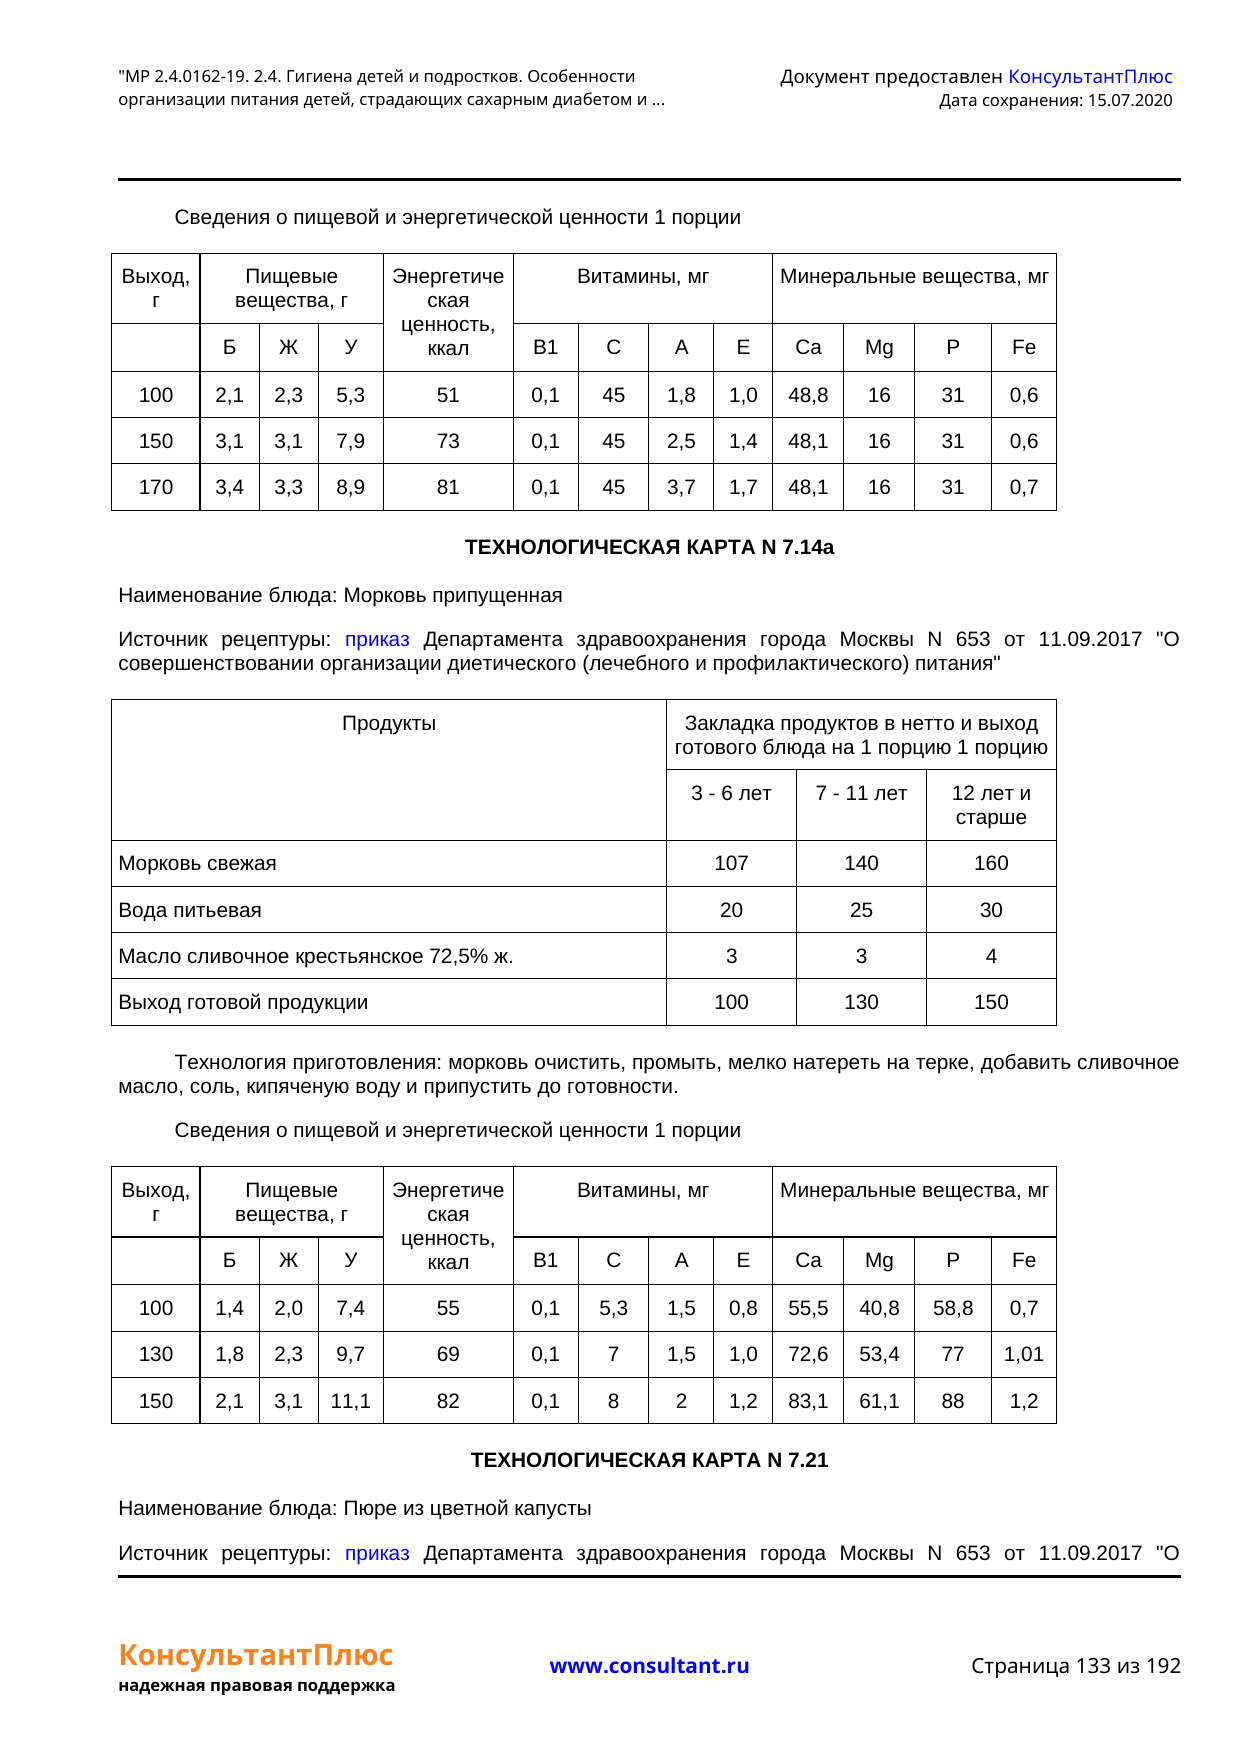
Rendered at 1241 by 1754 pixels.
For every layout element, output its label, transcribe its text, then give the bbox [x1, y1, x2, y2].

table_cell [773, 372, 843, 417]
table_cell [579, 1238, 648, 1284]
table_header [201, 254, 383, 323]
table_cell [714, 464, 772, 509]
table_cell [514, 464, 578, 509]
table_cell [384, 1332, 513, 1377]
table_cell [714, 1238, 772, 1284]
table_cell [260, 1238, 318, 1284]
text Технология приготовления: морковь очистить, промыть, мелко натереть на терке, добавить сливочное масло, соль, кипяченую воду и припустить до готовности. [118, 1049, 1181, 1097]
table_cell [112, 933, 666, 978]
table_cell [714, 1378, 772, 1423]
title ТЕХНОЛОГИЧЕСКАЯ КАРТА N 7.14а [118, 534, 1181, 558]
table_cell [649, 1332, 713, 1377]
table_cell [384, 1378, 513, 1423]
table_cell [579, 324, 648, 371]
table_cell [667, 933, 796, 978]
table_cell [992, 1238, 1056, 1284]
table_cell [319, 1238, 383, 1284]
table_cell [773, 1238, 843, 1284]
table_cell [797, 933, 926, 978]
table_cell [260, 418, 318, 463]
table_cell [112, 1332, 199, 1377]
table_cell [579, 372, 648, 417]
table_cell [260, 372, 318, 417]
title ТЕХНОЛОГИЧЕСКАЯ КАРТА N 7.21 [118, 1448, 1181, 1472]
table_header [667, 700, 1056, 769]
text Наименование блюда: Морковь припущенная [118, 582, 1181, 606]
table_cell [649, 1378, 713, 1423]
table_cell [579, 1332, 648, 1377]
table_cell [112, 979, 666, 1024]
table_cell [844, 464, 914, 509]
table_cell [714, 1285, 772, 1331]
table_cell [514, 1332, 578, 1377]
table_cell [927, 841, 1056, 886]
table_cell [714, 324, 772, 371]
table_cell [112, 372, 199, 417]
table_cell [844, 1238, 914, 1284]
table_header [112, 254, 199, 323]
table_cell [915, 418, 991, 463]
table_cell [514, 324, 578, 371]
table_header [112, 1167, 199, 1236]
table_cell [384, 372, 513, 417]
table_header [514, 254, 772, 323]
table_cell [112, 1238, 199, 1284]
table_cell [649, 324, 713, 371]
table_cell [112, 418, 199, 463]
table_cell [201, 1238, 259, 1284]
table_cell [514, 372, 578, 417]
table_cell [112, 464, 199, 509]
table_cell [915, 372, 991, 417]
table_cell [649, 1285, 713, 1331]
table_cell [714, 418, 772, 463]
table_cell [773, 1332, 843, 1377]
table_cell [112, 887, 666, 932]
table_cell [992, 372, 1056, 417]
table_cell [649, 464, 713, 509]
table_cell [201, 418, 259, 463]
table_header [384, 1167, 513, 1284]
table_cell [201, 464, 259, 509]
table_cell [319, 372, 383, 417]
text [118, 1541, 1181, 1565]
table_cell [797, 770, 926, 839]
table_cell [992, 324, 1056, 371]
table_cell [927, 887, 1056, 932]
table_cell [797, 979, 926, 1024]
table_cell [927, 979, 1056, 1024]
text Сведения о пищевой и энергетической ценности 1 порции [118, 1118, 1181, 1142]
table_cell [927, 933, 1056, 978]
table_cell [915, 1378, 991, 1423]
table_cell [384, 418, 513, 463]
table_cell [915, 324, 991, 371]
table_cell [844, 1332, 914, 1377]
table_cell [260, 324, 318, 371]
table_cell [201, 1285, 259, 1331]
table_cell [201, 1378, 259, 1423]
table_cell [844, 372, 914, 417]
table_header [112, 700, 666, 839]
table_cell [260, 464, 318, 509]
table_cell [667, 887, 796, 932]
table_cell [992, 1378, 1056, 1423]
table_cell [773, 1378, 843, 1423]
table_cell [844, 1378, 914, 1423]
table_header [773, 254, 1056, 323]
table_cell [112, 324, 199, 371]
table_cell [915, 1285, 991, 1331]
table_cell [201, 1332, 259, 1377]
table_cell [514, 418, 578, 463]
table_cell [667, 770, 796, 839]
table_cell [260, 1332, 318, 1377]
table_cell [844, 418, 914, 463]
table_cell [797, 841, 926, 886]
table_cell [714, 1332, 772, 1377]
text Сведения о пищевой и энергетической ценности 1 порции [118, 205, 1181, 229]
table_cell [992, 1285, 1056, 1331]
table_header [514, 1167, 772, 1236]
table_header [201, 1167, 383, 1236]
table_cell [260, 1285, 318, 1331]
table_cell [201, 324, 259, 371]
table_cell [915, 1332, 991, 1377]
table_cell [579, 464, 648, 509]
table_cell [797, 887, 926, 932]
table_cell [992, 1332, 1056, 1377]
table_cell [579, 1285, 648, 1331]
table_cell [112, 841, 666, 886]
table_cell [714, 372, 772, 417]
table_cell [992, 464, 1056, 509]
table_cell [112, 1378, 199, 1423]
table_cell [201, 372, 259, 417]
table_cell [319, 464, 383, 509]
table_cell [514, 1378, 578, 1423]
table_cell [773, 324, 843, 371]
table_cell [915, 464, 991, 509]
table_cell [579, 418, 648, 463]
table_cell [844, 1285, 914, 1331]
text Наименование блюда: Пюре из цветной капусты [118, 1496, 1181, 1520]
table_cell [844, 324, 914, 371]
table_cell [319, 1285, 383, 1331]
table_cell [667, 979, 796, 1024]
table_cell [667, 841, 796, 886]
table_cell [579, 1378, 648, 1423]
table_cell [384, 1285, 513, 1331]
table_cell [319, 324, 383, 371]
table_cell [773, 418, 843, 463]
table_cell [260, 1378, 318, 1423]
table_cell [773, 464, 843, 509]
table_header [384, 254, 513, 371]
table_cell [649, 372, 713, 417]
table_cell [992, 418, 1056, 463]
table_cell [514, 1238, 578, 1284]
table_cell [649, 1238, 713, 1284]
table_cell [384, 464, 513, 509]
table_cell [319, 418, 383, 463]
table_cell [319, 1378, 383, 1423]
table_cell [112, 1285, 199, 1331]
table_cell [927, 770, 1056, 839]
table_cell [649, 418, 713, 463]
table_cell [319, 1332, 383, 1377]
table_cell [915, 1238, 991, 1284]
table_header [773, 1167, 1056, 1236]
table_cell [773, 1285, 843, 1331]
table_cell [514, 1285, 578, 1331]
